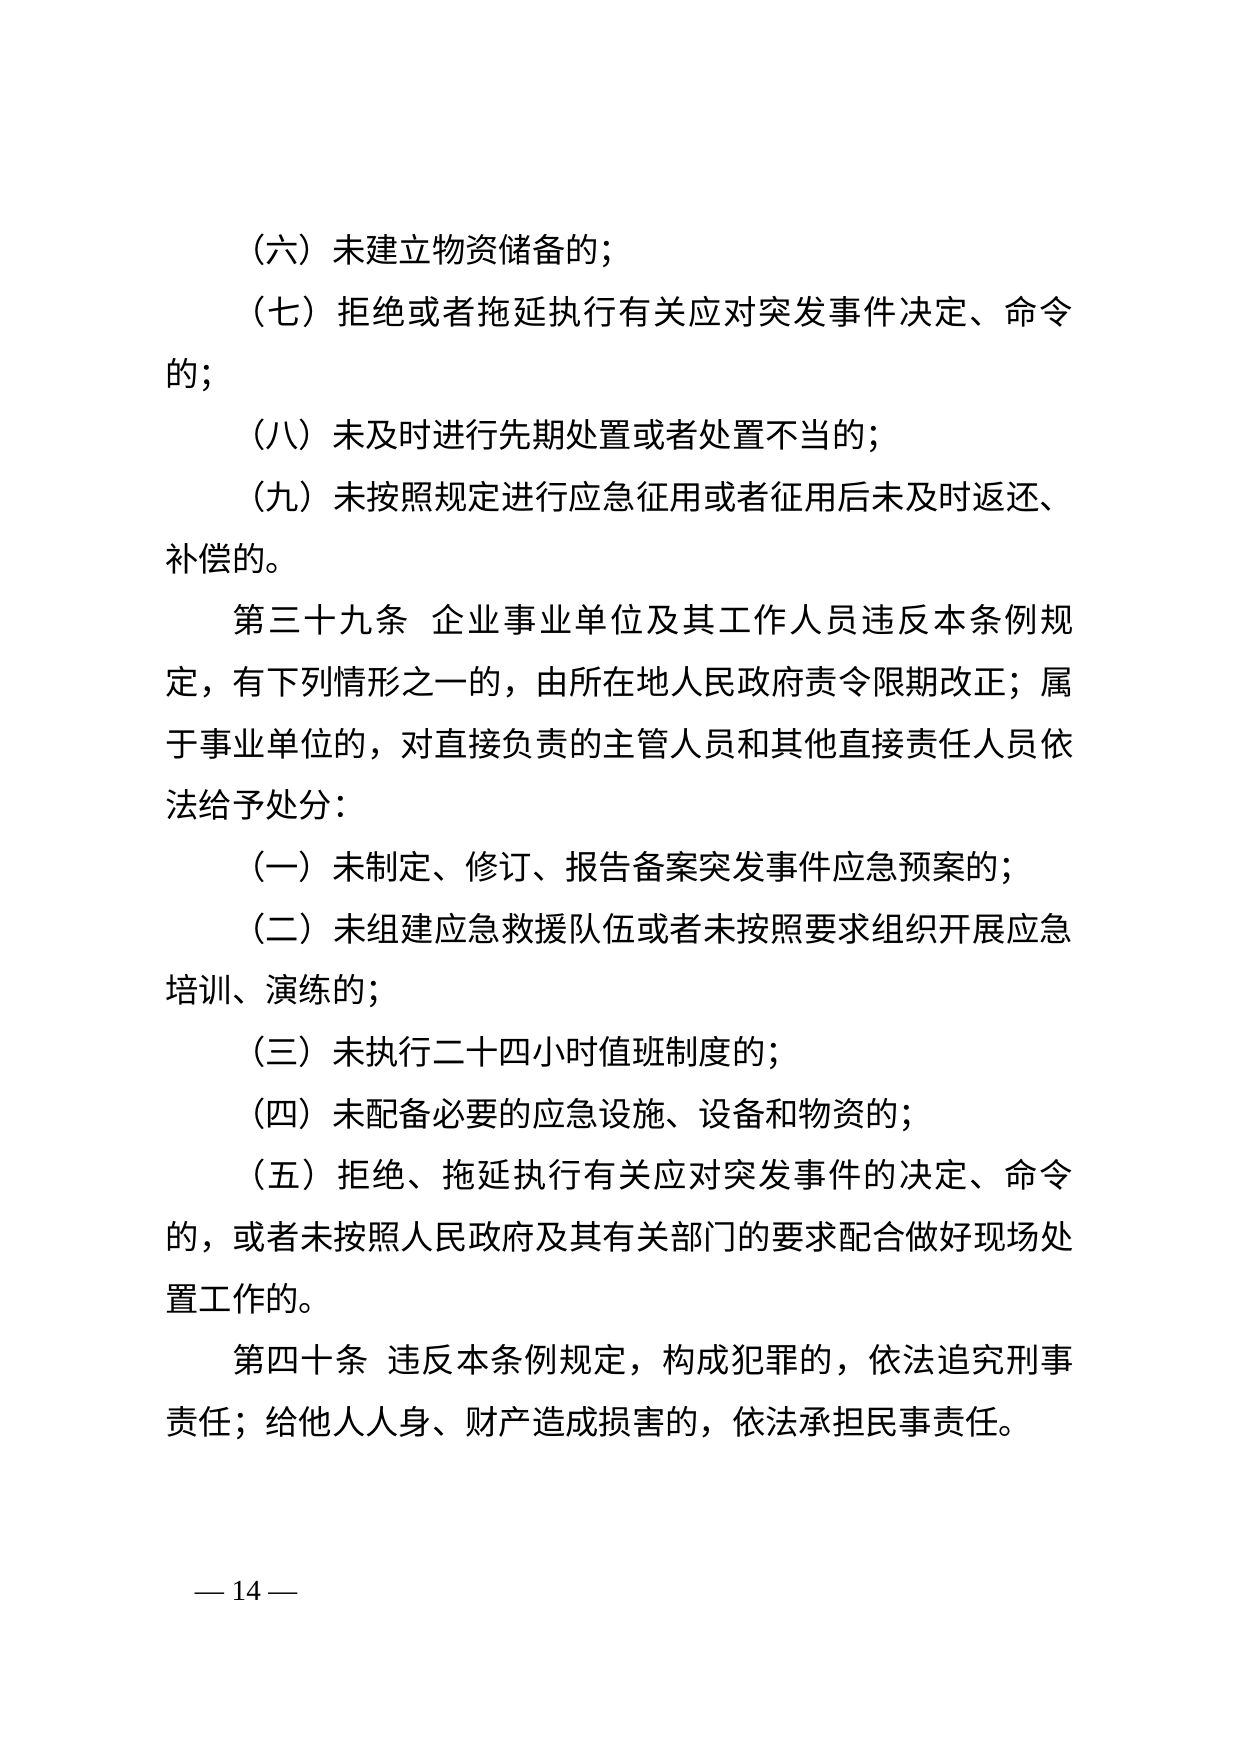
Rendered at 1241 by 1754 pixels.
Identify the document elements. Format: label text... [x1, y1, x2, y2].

text （八）未及时进行先期处置或者处置不当的； [165, 399, 1075, 460]
text 第四十条 违反本条例规定，构成犯罪的，依法追究刑事责任；给他人人身、财产造成损害的，依法承担民事责任。 [165, 1324, 1075, 1447]
text （二）未组建应急救援队伍或者未按照要求组织开展应急培训、演练的； [165, 892, 1075, 1015]
text （四）未配备必要的应急设施、设备和物资的； [165, 1077, 1075, 1139]
text （六）未建立物资储备的； [165, 214, 1075, 275]
text 第三十九条 企业事业单位及其工作人员违反本条例规定，有下列情形之一的，由所在地人民政府责令限期改正；属于事业单位的，对直接负责的主管人员和其他直接责任人员依法给予处分： [165, 584, 1075, 830]
text （九）未按照规定进行应急征用或者征用后未及时返还、补偿的。 [165, 460, 1075, 584]
text （一）未制定、修订、报告备案突发事件应急预案的； [165, 830, 1075, 892]
text （五）拒绝、拖延执行有关应对突发事件的决定、命令的，或者未按照人民政府及其有关部门的要求配合做好现场处置工作的。 [165, 1139, 1075, 1324]
text （三）未执行二十四小时值班制度的； [165, 1015, 1075, 1077]
text （七）拒绝或者拖延执行有关应对突发事件决定、命令的； [165, 275, 1075, 399]
